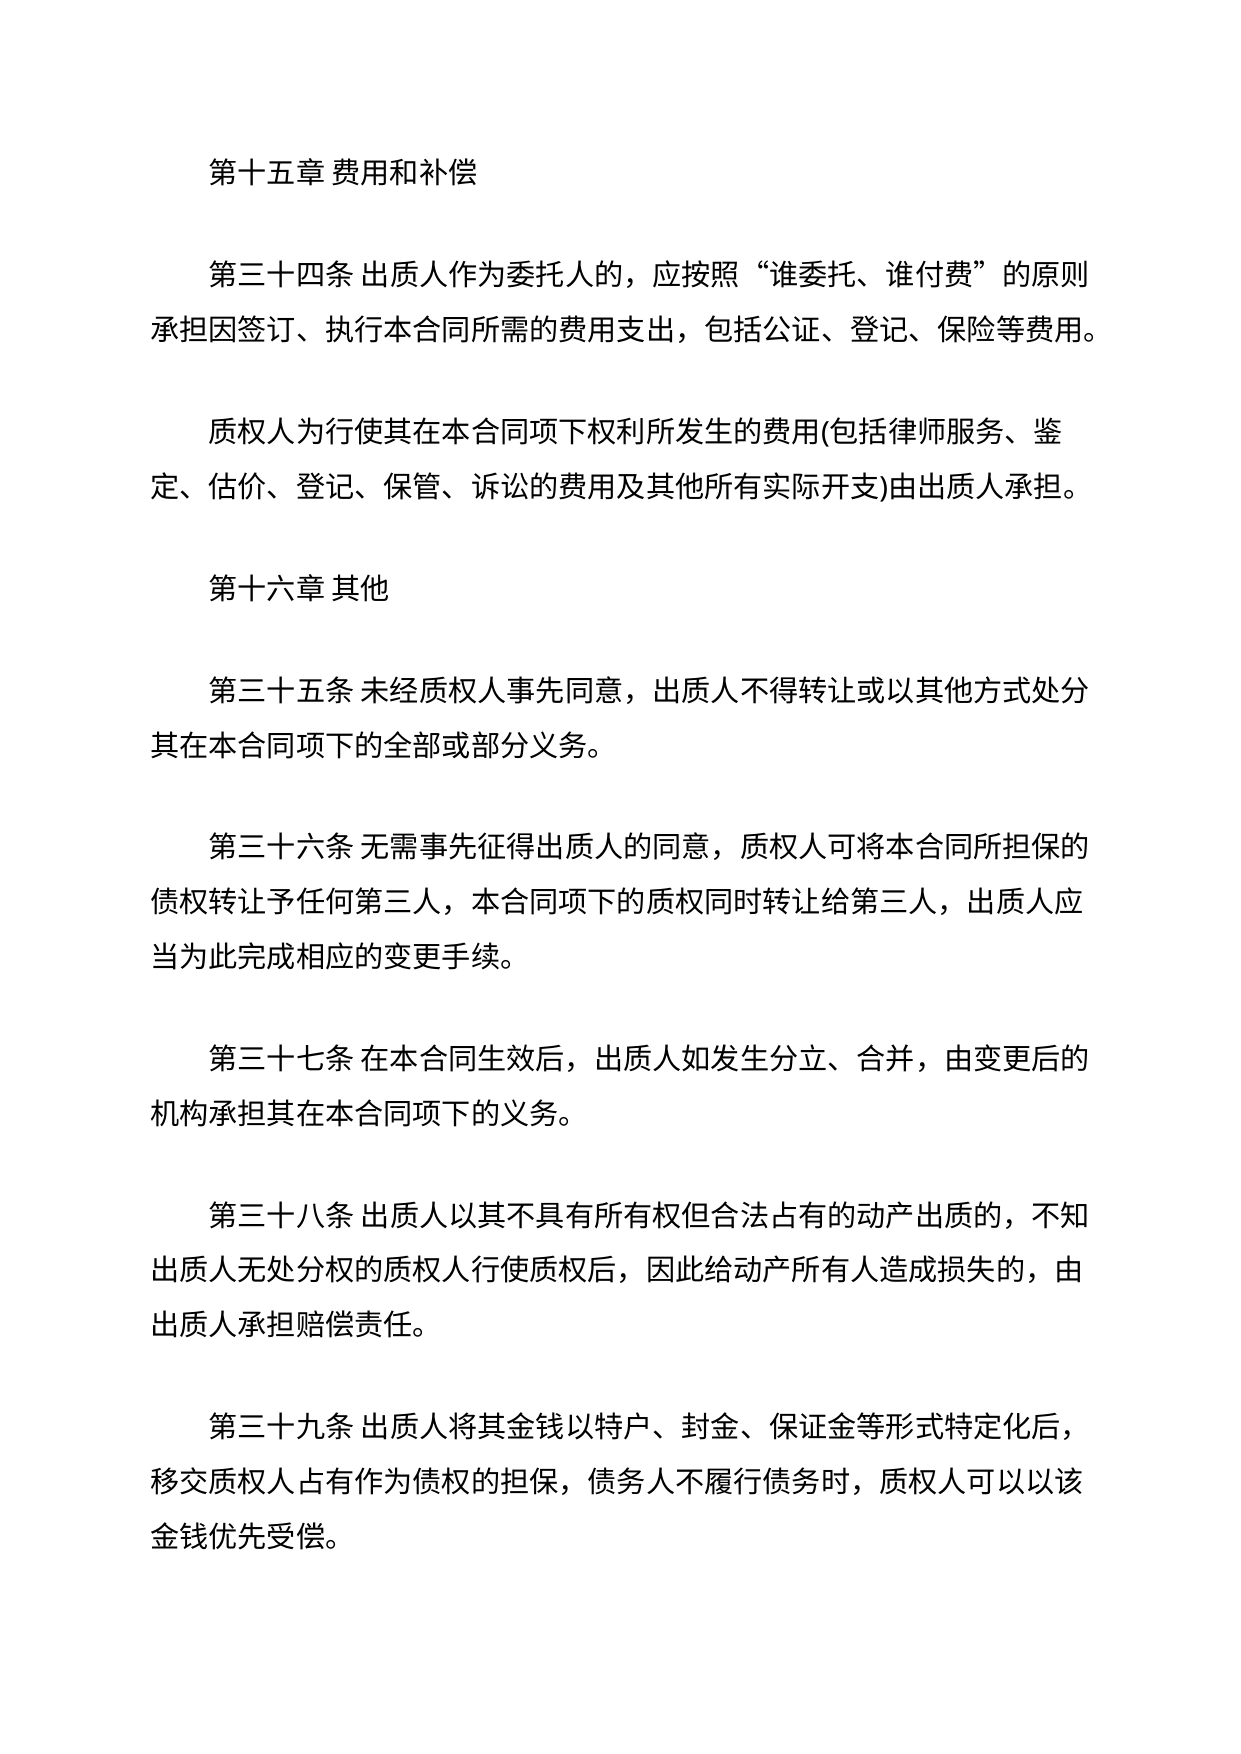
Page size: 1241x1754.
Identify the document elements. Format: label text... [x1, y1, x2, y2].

text 第三十五条 未经质权人事先同意，出质人不得转让或以其他方式处分其在本合同项下的全部或部分义务。 [150, 667, 1090, 764]
text 第十六章 其他 [150, 565, 1090, 608]
text 第三十七条 在本合同生效后，出质人如发生分立、合并，由变更后的机构承担其在本合同项下的义务。 [150, 1035, 1090, 1133]
text 第三十八条 出质人以其不具有所有权但合法占有的动产出质的，不知出质人无处分权的质权人行使质权后，因此给动产所有人造成损失的，由出质人承担赔偿责任。 [150, 1192, 1090, 1344]
text 第三十四条 出质人作为委托人的，应按照“谁委托、谁付费”的原则承担因签订、执行本合同所需的费用支出，包括公证、登记、保险等费用。 [150, 252, 1090, 349]
text 第三十六条 无需事先征得出质人的同意，质权人可将本合同所担保的债权转让予任何第三人，本合同项下的质权同时转让给第三人，出质人应当为此完成相应的变更手续。 [150, 824, 1090, 976]
text 质权人为行使其在本合同项下权利所发生的费用(包括律师服务、鉴定、估价、登记、保管、诉讼的费用及其他所有实际开支)由出质人承担。 [150, 408, 1090, 506]
text 第三十九条 出质人将其金钱以特户、封金、保证金等形式特定化后，移交质权人占有作为债权的担保，债务人不履行债务时，质权人可以以该金钱优先受偿。 [150, 1404, 1090, 1556]
text 第十五章 费用和补偿 [150, 150, 1090, 192]
